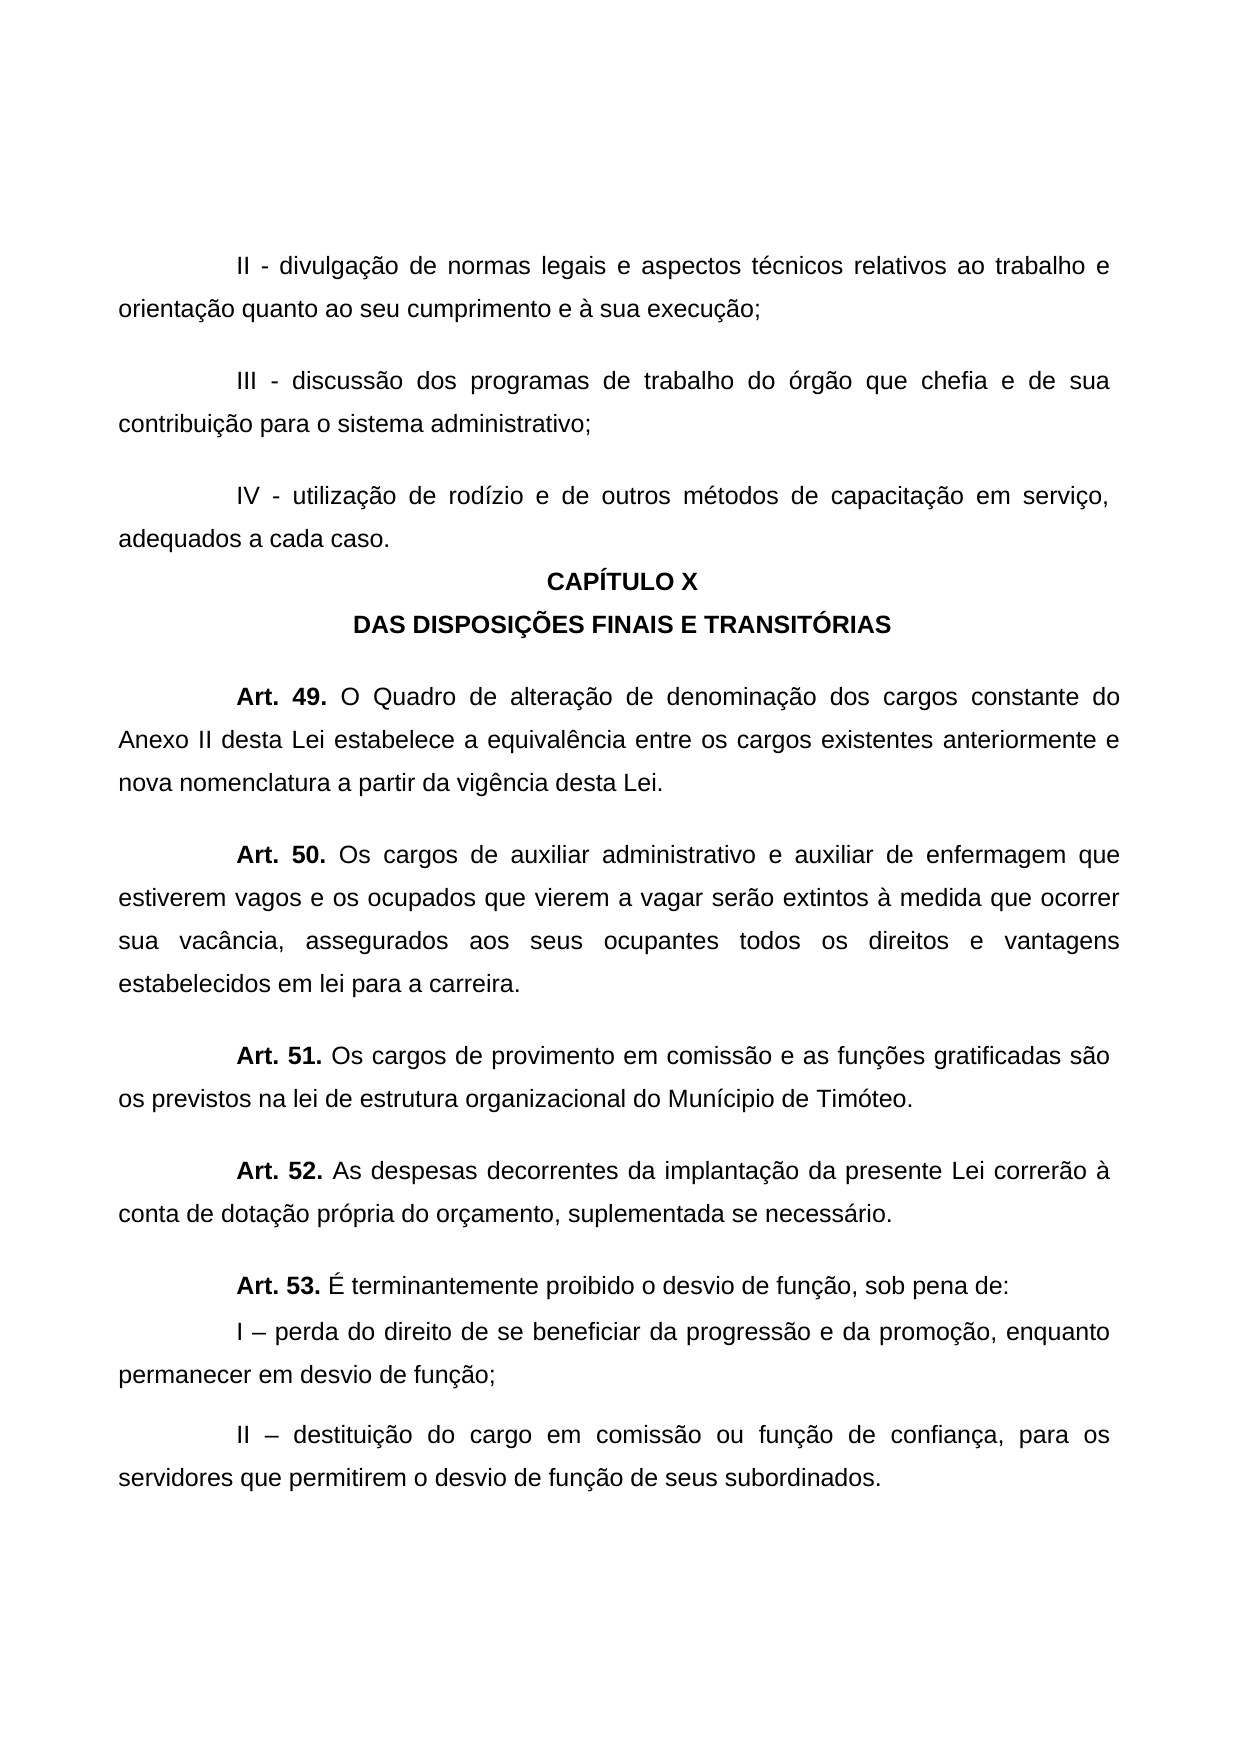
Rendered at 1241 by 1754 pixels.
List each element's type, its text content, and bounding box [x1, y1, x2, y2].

text Art. 49. O Quadro de alteração de denominação dos cargos constante do Anexo II desta Lei estabelece a equivalência entre os cargos existentes anteriormente e nova nomenclatura a partir da vigência desta Lei. [118, 682, 1122, 797]
text III - discussão dos programas de trabalho do órgão que chefia e de sua contribuição para o sistema administrativo; [118, 366, 1111, 437]
text Art. 52. As despesas decorrentes da implantação da presente Lei correrão à conta de dotação própria do orçamento, suplementada se necessário. [118, 1156, 1112, 1228]
text II - divulgação de normas legais e aspectos técnicos relativos ao trabalho e orientação quanto ao seu cumprimento e à sua execução; [118, 251, 1111, 322]
text II – destituição do cargo em comissão ou função de confiança, para os servidores que permitirem o desvio de função de seus subordinados. [118, 1419, 1112, 1491]
text IV - utilização de rodízio e de outros métodos de capacitação em serviço, adequados a cada caso. [118, 481, 1111, 552]
text Art. 53. É terminantemente proibido o desvio de função, sob pena de: [118, 1271, 1112, 1300]
text I – perda do direito de se beneficiar da progressão e da promoção, enquanto permanecer em desvio de função; [118, 1317, 1112, 1388]
text Art. 51. Os cargos de provimento em comissão e as funções gratificadas são os previstos na lei de estrutura organizacional do Munícipio de Timóteo. [118, 1041, 1112, 1113]
text Art. 50. Os cargos de auxiliar administrativo e auxiliar de enfermagem que estiverem vagos e os ocupados que vierem a vagar serão extintos à medida que ocorrer sua vacância, assegurados aos seus ocupantes todos os direitos e vantagens estabelecidos em lei para a carreira. [118, 840, 1122, 998]
text DAS DISPOSIÇÕES FINAIS E TRANSITÓRIAS [133, 610, 1111, 639]
text CAPÍTULO X [133, 567, 1111, 596]
